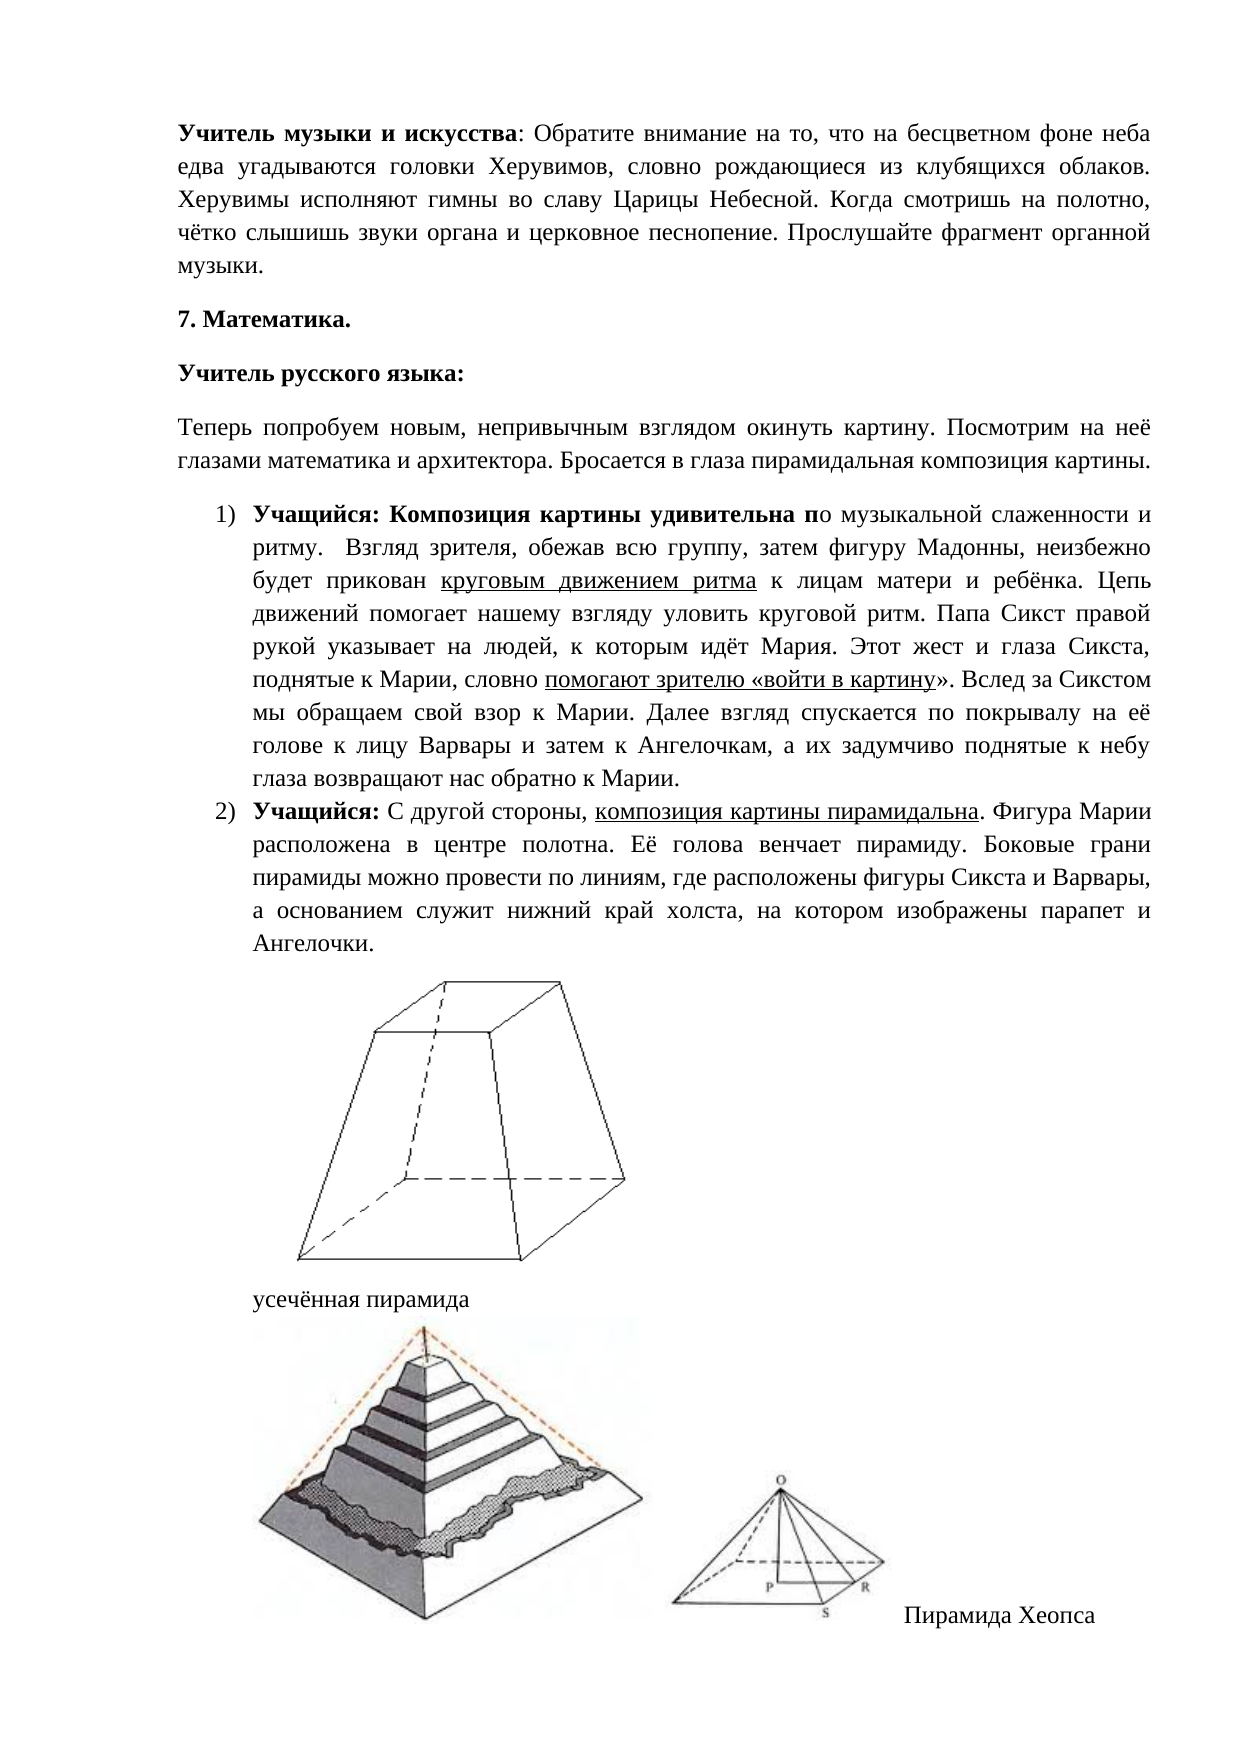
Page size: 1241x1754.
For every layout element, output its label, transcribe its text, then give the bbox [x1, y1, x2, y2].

list усечённая пирамида [252, 1284, 1152, 1313]
text Учитель русского языка: [177, 358, 1152, 387]
list Учащийся: С другой стороны, композиция картины пирамидальна. Фигура Марии расположена в центре полотна. Её голова венчает пирамиду. Боковые грани пирамиды можно провести по линиям, где расположены фигуры Сикста и Варвары, а основанием служит нижний край холста, на котором изображены парапет и Ангелочки. [215, 796, 1152, 957]
list Учащийся: Композиция картины удивительна по музыкальной слаженности и ритму. Взгляд зрителя, обежав всю группу, затем фигуру Мадонны, неизбежно будет прикован круговым движением ритма к лицам матери и ребёнка. Цепь движений помогает нашему взгляду уловить круговой ритм. Папа Сикст правой рукой указывает на людей, к которым идёт Мария. Этот жест и глаза Сикста, поднятые к Марии, словно помогают зрителю «войти в картину». Вслед за Сикстом мы обращаем свой взор к Марии. Далее взгляд спускается по покрывалу на её голове к лицу Варвары и затем к Ангелочкам, а их задумчиво поднятые к небу глаза возвращают нас обратно к Марии. [215, 499, 1152, 792]
picture [252, 1316, 904, 1624]
text Учитель музыки и искусства: Обратите внимание на то, что на бесцветном фоне неба едва угадываются головки Херувимов, словно рождающиеся из клубящихся облаков. Херувимы исполняют гимны во славу Царицы Небесной. Когда смотришь на полотно, чётко слышишь звуки органа и церковное песнопение. Прослушайте фрагмент органной музыки. [177, 118, 1152, 279]
picture [252, 961, 659, 1280]
text Теперь попробуем новым, непривычным взглядом окинуть картину. Посмотрим на неё глазами математика и архитектора. Бросается в глаза пирамидальная композиция картины. [177, 412, 1152, 473]
text 7. Математика. [177, 304, 1152, 333]
